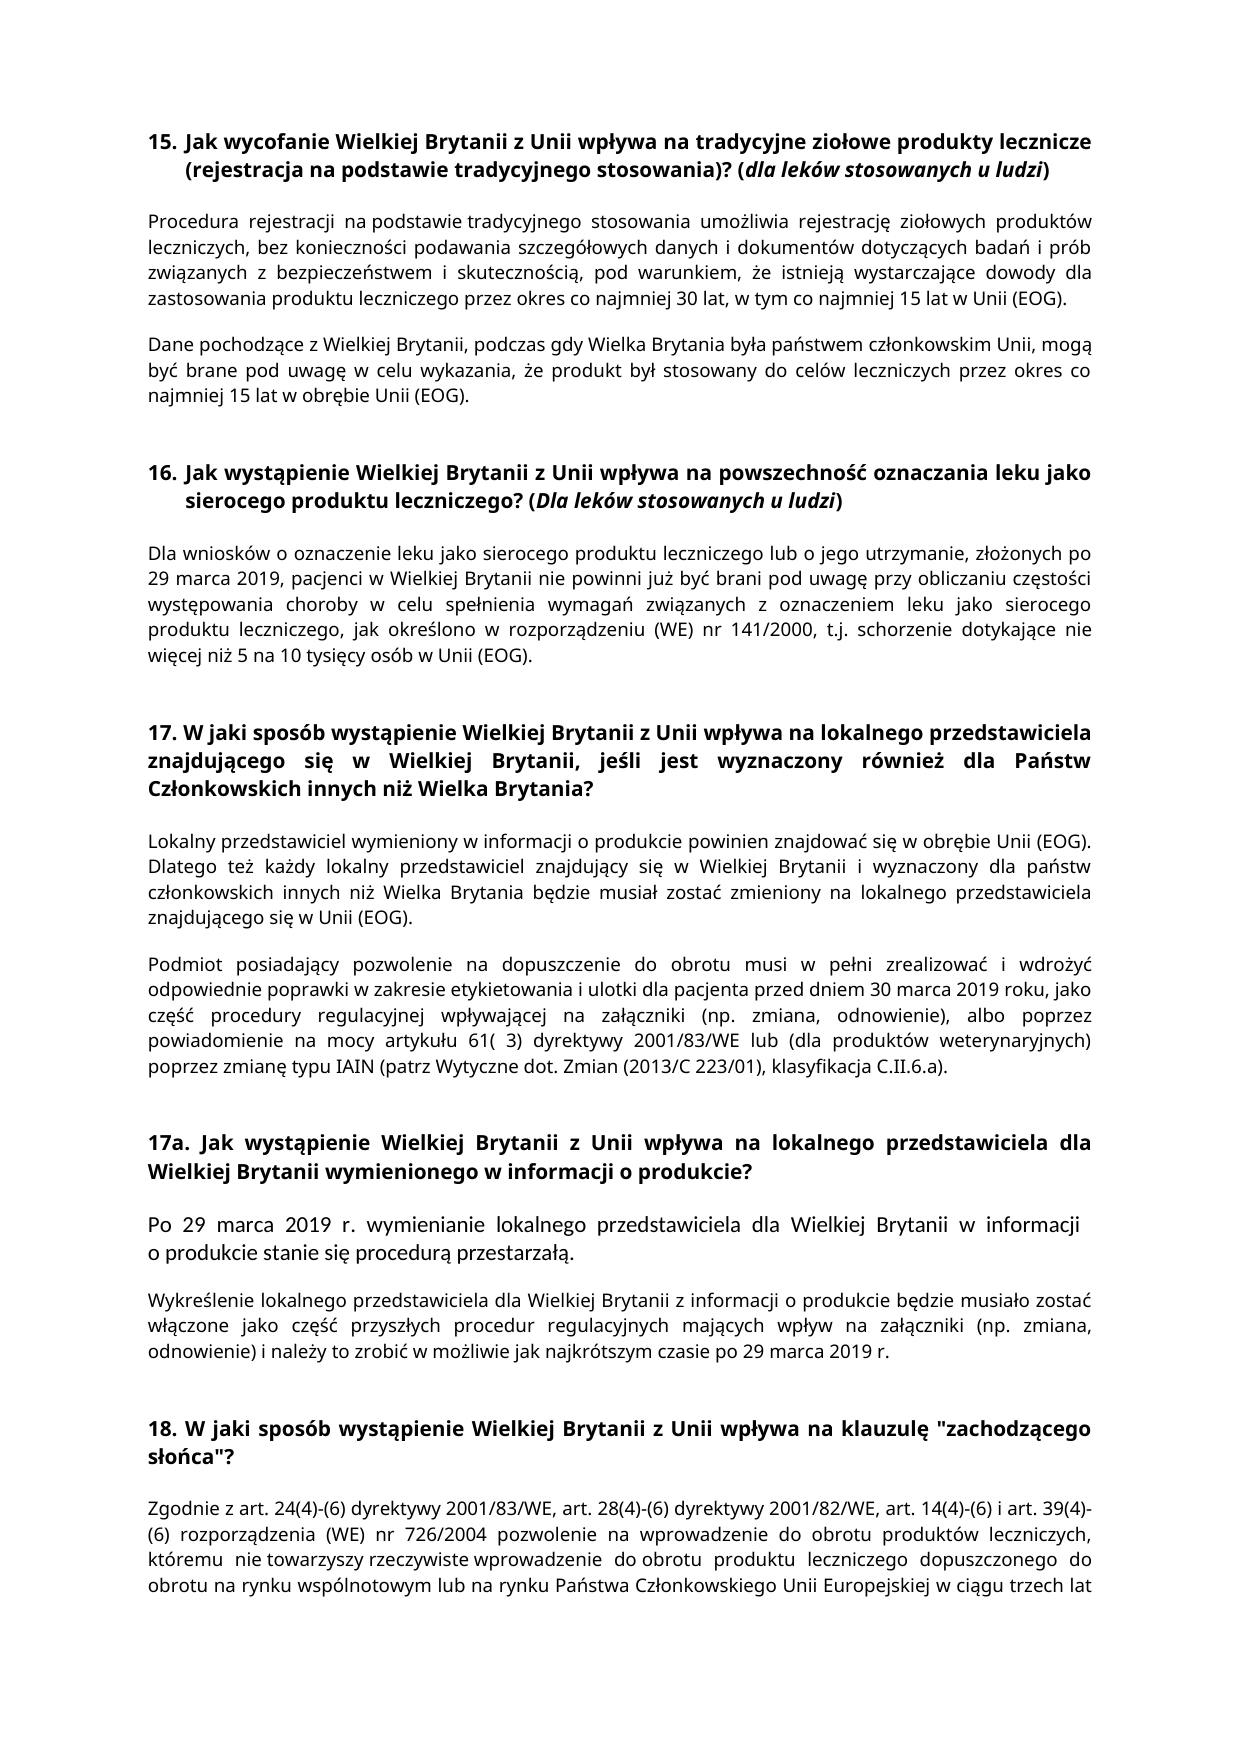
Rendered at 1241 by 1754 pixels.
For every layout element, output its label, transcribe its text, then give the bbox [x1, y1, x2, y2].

text 17a. Jak wystąpienie Wielkiej Brytanii z Unii wpływa na lokalnego przedstawiciela dla Wielkiej Brytanii wymienionego w informacji o produkcie? [148, 1128, 1093, 1185]
text Wykreślenie lokalnego przedstawiciela dla Wielkiej Brytanii z informacji o produkcie będzie musiało zostać włączone jako część przyszłych procedur regulacyjnych mających wpływ na załączniki (np. zmiana, odnowienie) i należy to zrobić w możliwie jak najkrótszym czasie po 29 marca 2019 r. [148, 1287, 1093, 1364]
text Dane pochodzące z Wielkiej Brytanii, podczas gdy Wielka Brytania była państwem członkowskim Unii, mogą być brane pod uwagę w celu wykazania, że produkt był stosowany do celów leczniczych przez okres co najmniej 15 lat w obrębie Unii (EOG). [148, 332, 1093, 408]
text Po 29 marca 2019 r. wymienianie lokalnego przedstawiciela dla Wielkiej Brytanii w informacji o produkcie stanie się procedurą przestarzałą. [148, 1210, 1093, 1266]
list Jak wycofanie Wielkiej Brytanii z Unii wpływa na tradycyjne ziołowe produkty lecznicze (rejestracja na podstawie tradycyjnego stosowania)? (dla leków stosowanych u ludzi) [148, 127, 1093, 184]
list Jak wystąpienie Wielkiej Brytanii z Unii wpływa na powszechność oznaczania leku jako sierocego produktu leczniczego? (Dla leków stosowanych u ludzi) [148, 458, 1093, 515]
subtitle 17. W jaki sposób wystąpienie Wielkiej Brytanii z Unii wpływa na lokalnego przedstawiciela znajdującego się w Wielkiej Brytanii, jeśli jest wyznaczony również dla Państw Członkowskich innych niż Wielka Brytania? [148, 718, 1093, 803]
text Dla wniosków o oznaczenie leku jako sierocego produktu leczniczego lub o jego utrzymanie, złożonych po 29 marca 2019, pacjenci w Wielkiej Brytanii nie powinni już być brani pod uwagę przy obliczaniu częstości występowania choroby w celu spełnienia wymagań związanych z oznaczeniem leku jako sierocego produktu leczniczego, jak określono w rozporządzeniu (WE) nr 141/2000, t.j. schorzenie dotykające nie więcej niż 5 na 10 tysięcy osób w Unii (EOG). [148, 540, 1093, 668]
text Procedura rejestracji na podstawie tradycyjnego stosowania umożliwia rejestrację ziołowych produktów leczniczych, bez konieczności podawania szczegółowych danych i dokumentów dotyczących badań i prób związanych z bezpieczeństwem i skutecznością, pod warunkiem, że istnieją wystarczające dowody dla zastosowania produktu leczniczego przez okres co najmniej 30 lat, w tym co najmniej 15 lat w Unii (EOG). [148, 209, 1093, 311]
text Podmiot posiadający pozwolenie na dopuszczenie do obrotu musi w pełni zrealizować i wdrożyć odpowiednie poprawki w zakresie etykietowania i ulotki dla pacjenta przed dniem 30 marca 2019 roku, jako część procedury regulacyjnej wpływającej na załączniki (np. zmiana, odnowienie), albo poprzez powiadomienie na mocy artykułu 61( 3) dyrektywy 2001/83/WE lub (dla produktów weterynaryjnych) poprzez zmianę typu IAIN (patrz Wytyczne dot. Zmian (2013/C 223/01), klasyfikacja C.II.6.a). [148, 951, 1093, 1078]
text Lokalny przedstawiciel wymieniony w informacji o produkcie powinien znajdować się w obrębie Unii (EOG). Dlatego też każdy lokalny przedstawiciel znajdujący się w Wielkiej Brytanii i wyznaczony dla państw członkowskich innych niż Wielka Brytania będzie musiał zostać zmieniony na lokalnego przedstawiciela znajdującego się w Unii (EOG). [148, 828, 1093, 930]
text 18. W jaki sposób wystąpienie Wielkiej Brytanii z Unii wpływa na klauzulę "zachodzącego słońca"? [148, 1414, 1093, 1471]
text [148, 1496, 1093, 1598]
